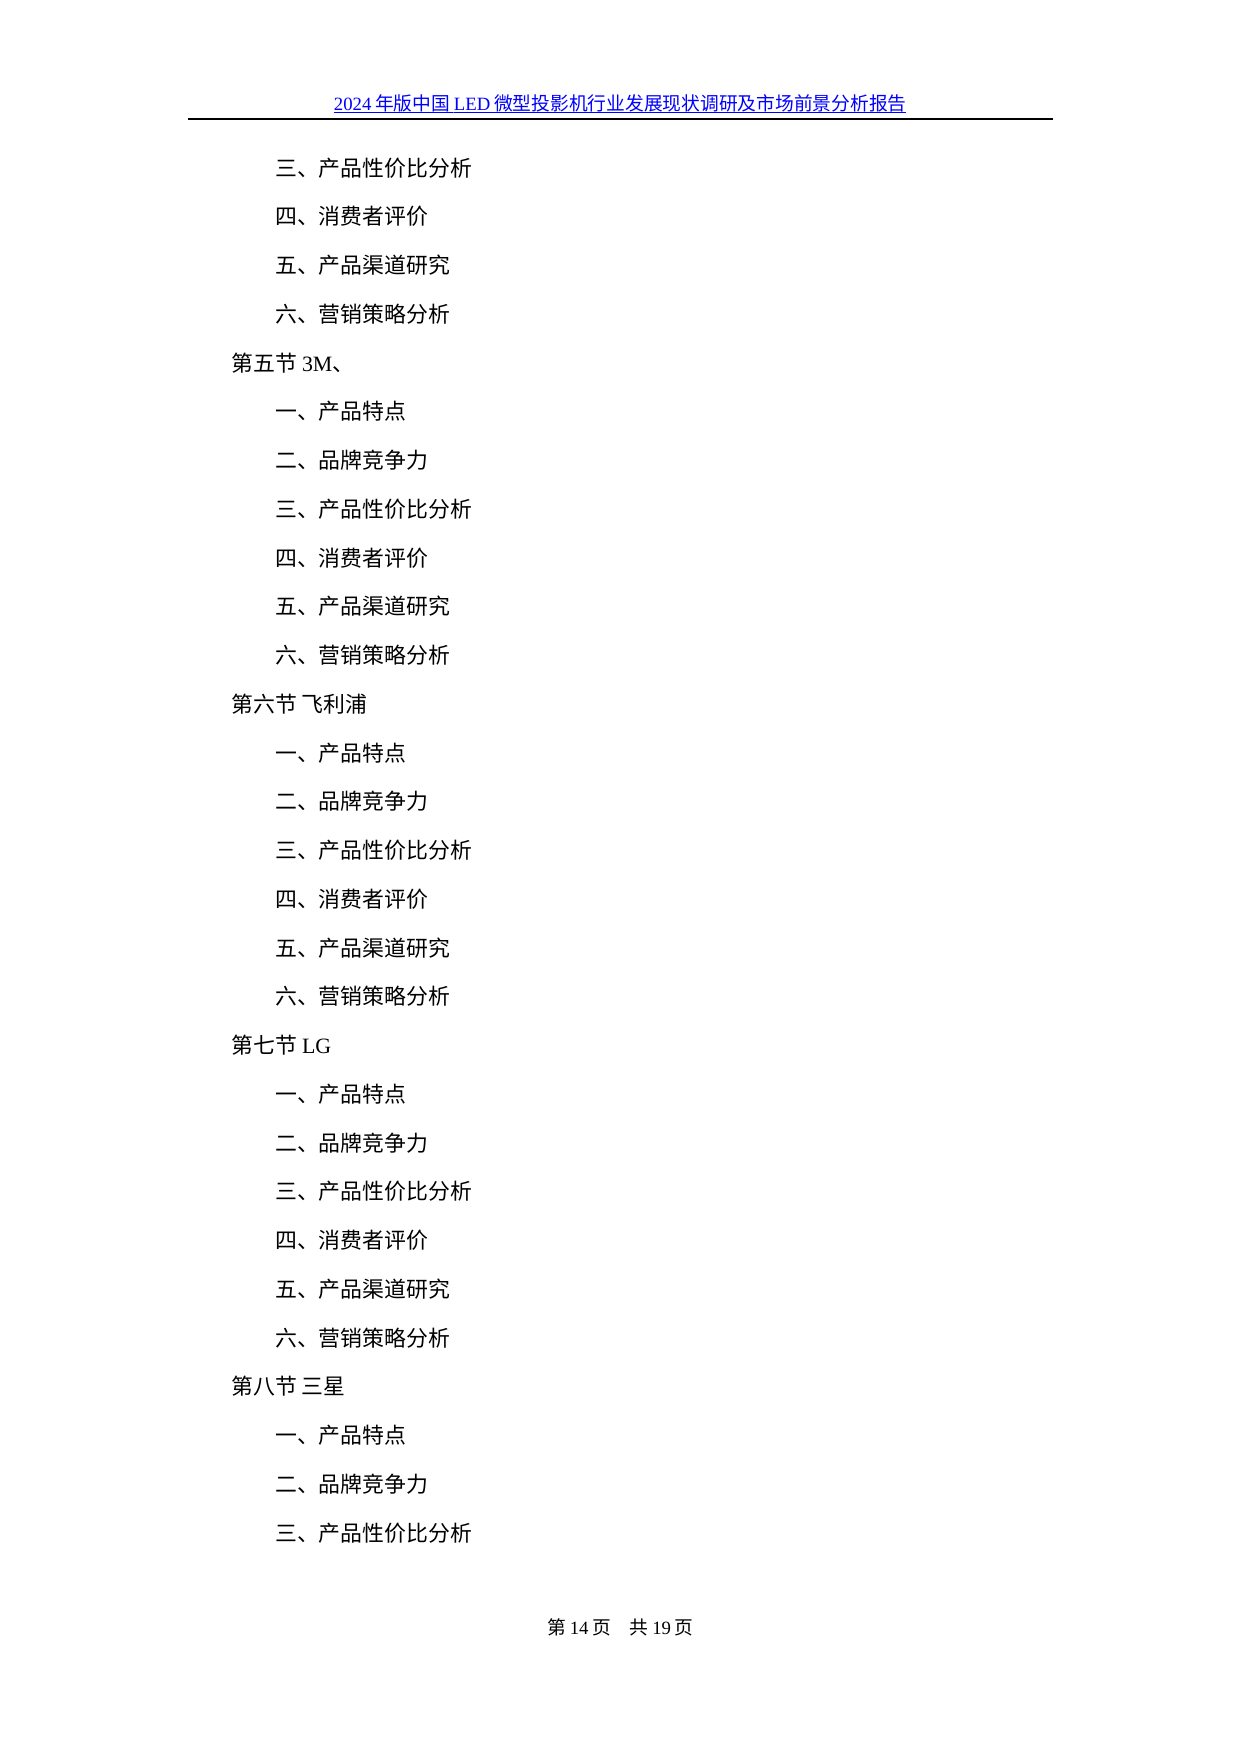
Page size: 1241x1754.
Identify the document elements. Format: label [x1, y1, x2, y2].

text [187, 150, 1053, 1548]
